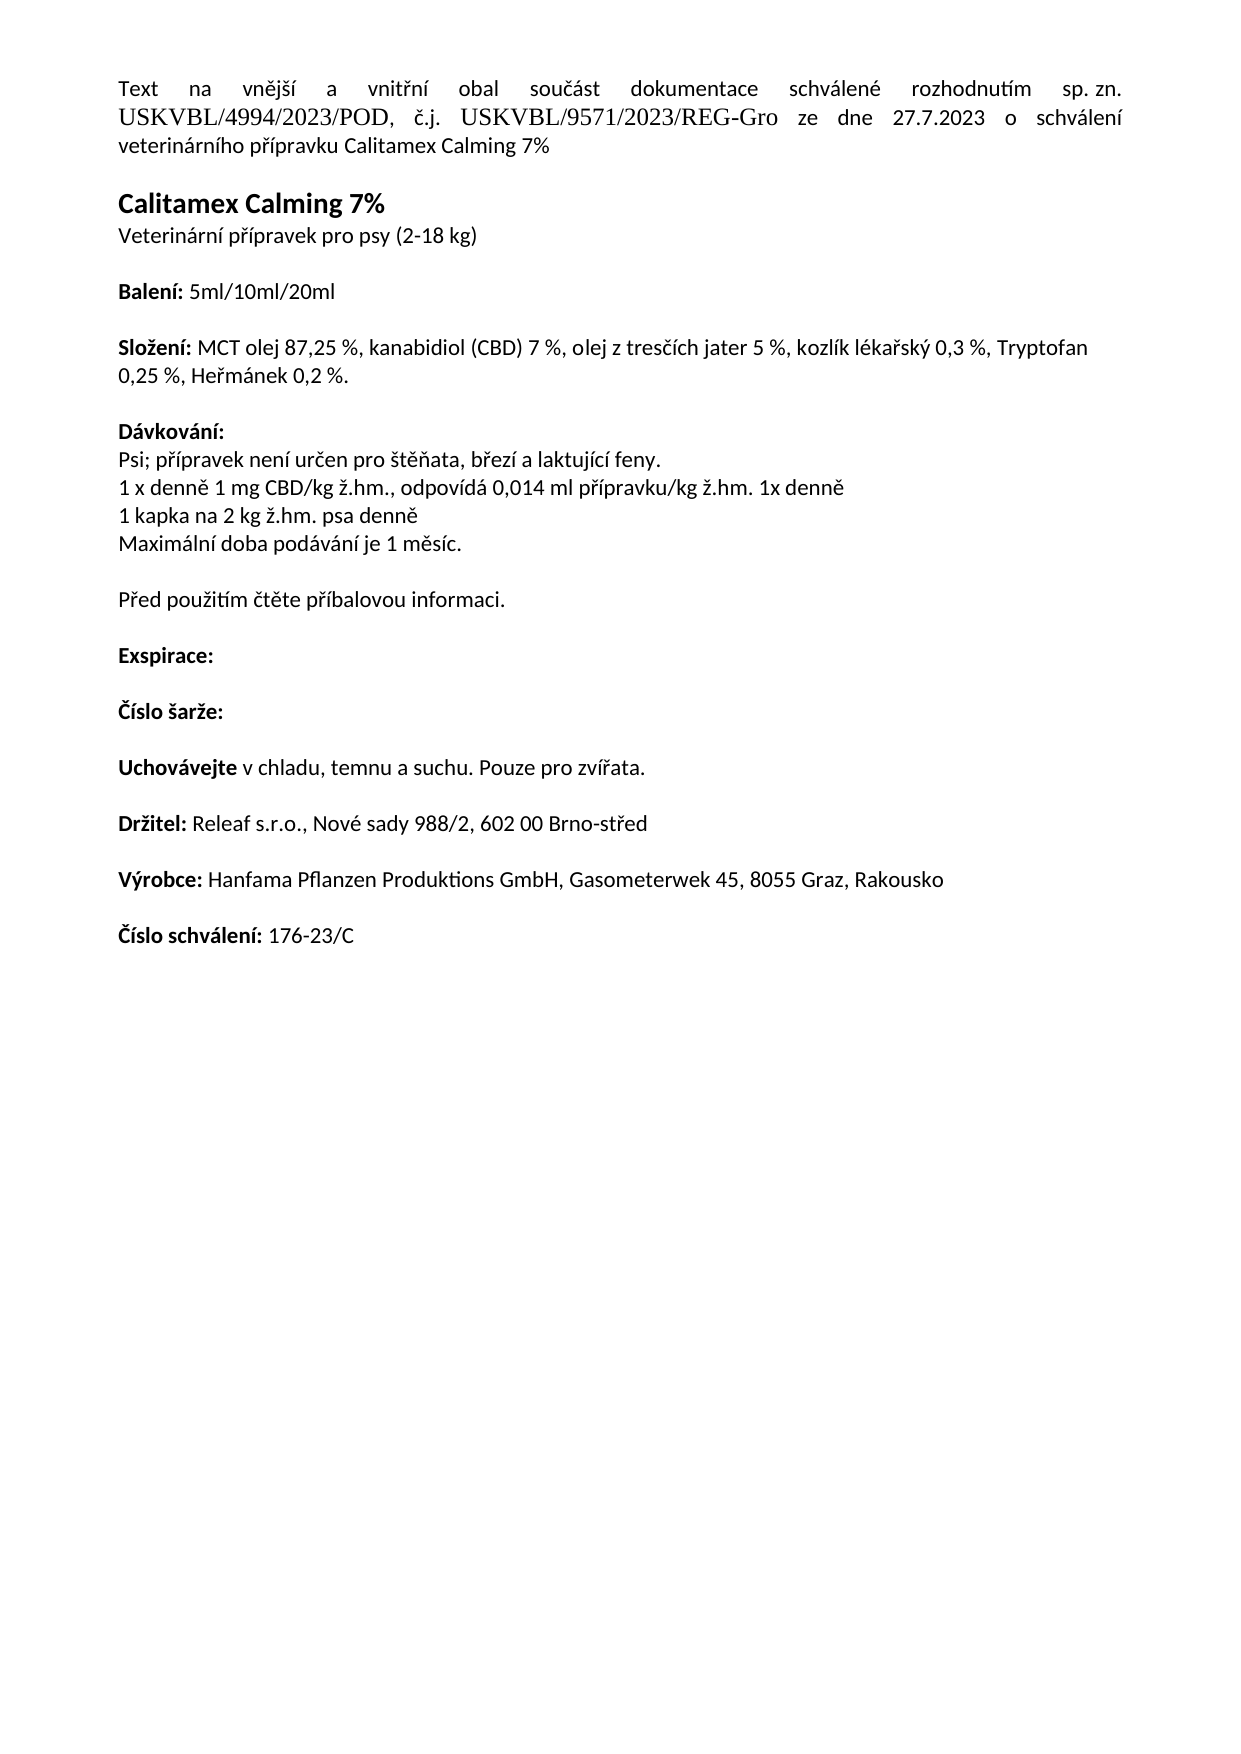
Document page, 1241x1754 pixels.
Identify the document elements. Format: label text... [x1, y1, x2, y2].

text Maximální doba podávání je 1 měsíc. [118, 529, 1122, 557]
text Před použitím čtěte příbalovou informaci. [118, 585, 1122, 613]
text Dávkování: [118, 417, 1122, 445]
text Calitamex Calming 7% [118, 185, 1122, 221]
text Číslo schválení: 176-23/C [118, 921, 1122, 949]
text Číslo šarže: [118, 697, 1122, 725]
text Veterinární přípravek pro psy (2-18 kg) [118, 221, 1122, 249]
text Držitel: Releaf s.r.o., Nové sady 988/2, 602 00 Brno-střed [118, 809, 1122, 837]
text Výrobce: Hanfama Pflanzen Produktions GmbH, Gasometerwek 45, 8055 Graz, Rakousko [118, 865, 1122, 893]
text Složení: MCT olej 87,25 %, kanabidiol (CBD) 7 %, olej z tresčích jater 5 %, kozlík lékařský 0,3 %, Tryptofan 0,25 %, Heřmánek 0,2 %. [118, 333, 1122, 389]
text 1 kapka na 2 kg ž.hm. psa denně [118, 501, 1122, 529]
text Psi; přípravek není určen pro štěňata, březí a laktující feny. [118, 445, 1122, 473]
text Exspirace: [118, 641, 1122, 669]
text Uchovávejte v chladu, temnu a suchu. Pouze pro zvířata. [118, 753, 1122, 781]
text 1 x denně 1 mg CBD/kg ž.hm., odpovídá 0,014 ml přípravku/kg ž.hm. 1x denně [118, 473, 1122, 501]
text Balení: 5ml/10ml/20ml [118, 277, 1122, 305]
